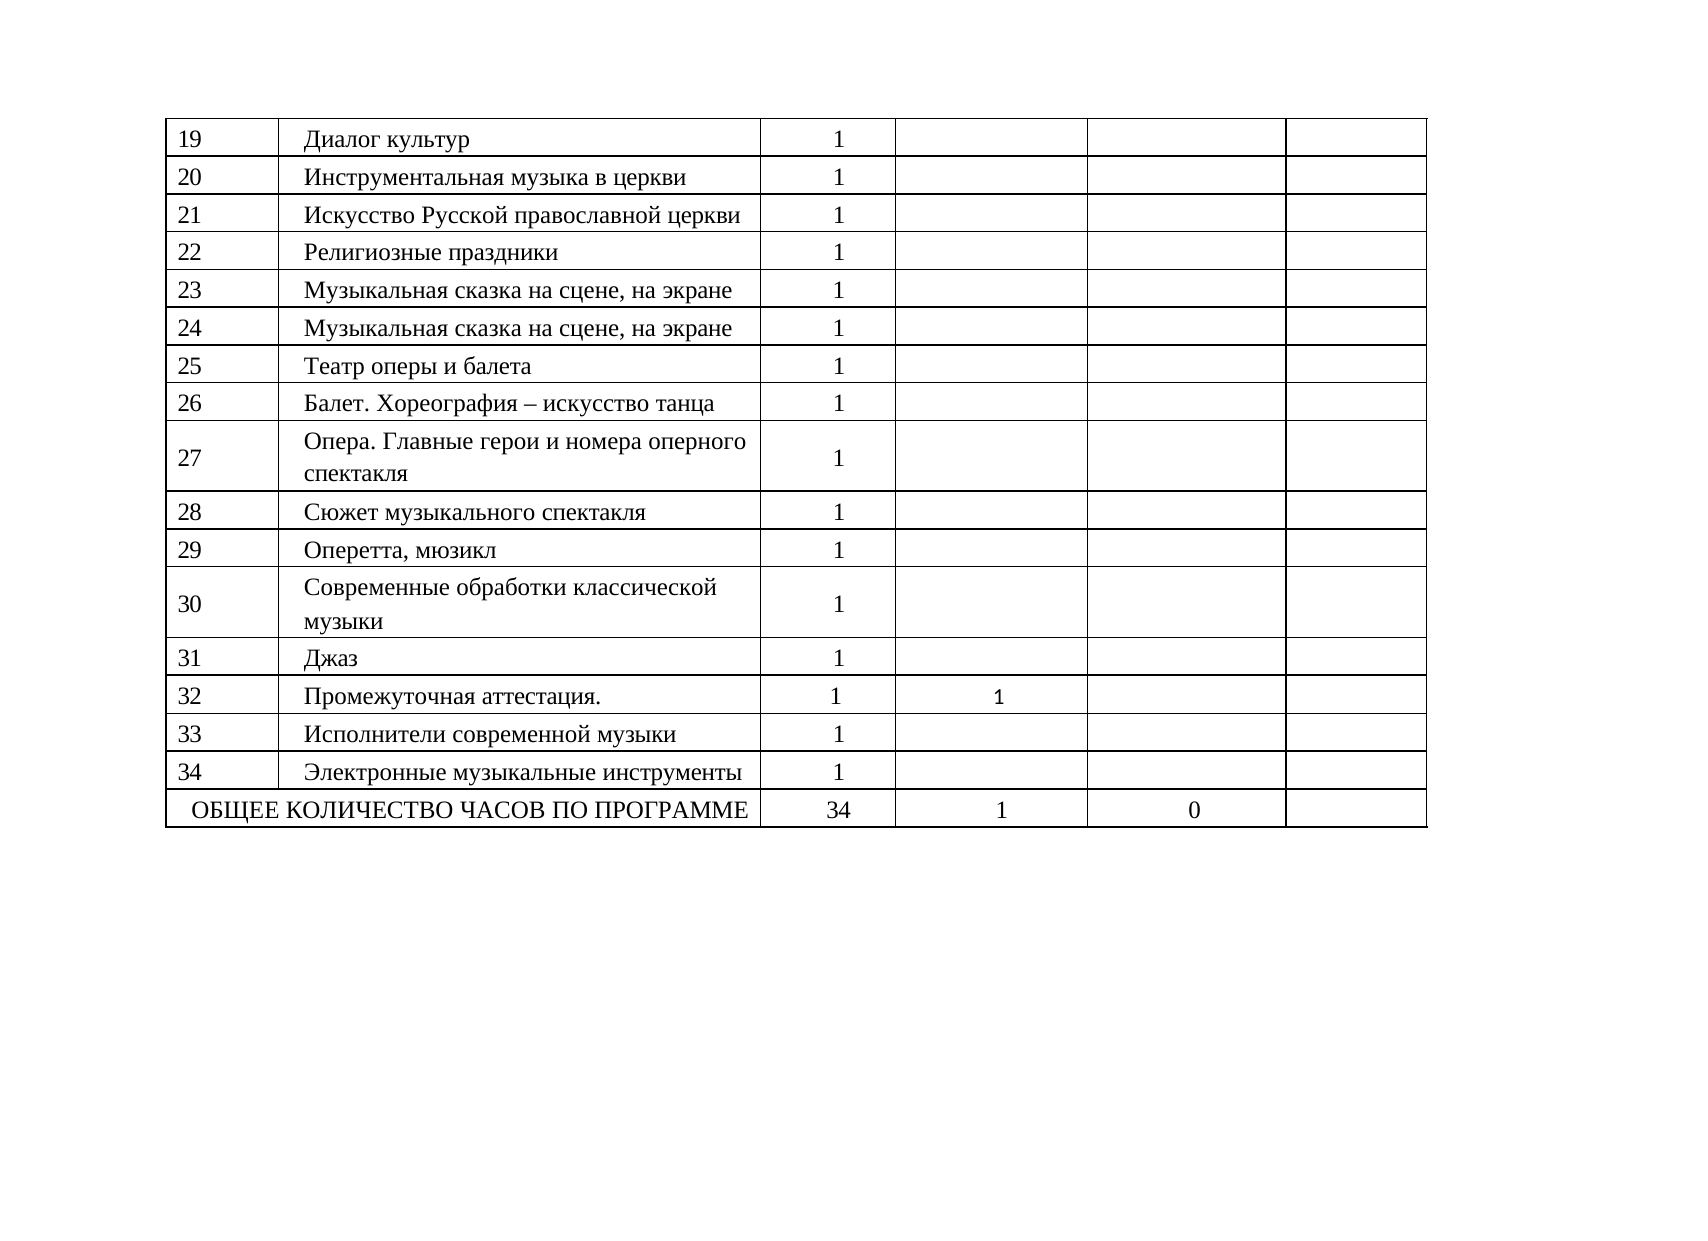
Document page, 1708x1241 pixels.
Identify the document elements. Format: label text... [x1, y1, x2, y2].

table_cell [1287, 346, 1426, 382]
table_header 1 [761, 119, 895, 155]
table_cell [896, 421, 1087, 490]
table_cell [896, 232, 1087, 268]
table_cell [1088, 421, 1285, 490]
table_cell [896, 752, 1087, 788]
table_cell 30 [167, 567, 278, 637]
table_cell 34 [761, 790, 895, 826]
table_cell [896, 638, 1087, 674]
table_cell [1287, 567, 1426, 637]
table_cell [1088, 270, 1285, 306]
table_cell 1 [761, 638, 895, 674]
table_cell 1 [761, 714, 895, 750]
table_cell [1088, 492, 1285, 528]
table_cell 1 [761, 232, 895, 268]
table_cell 33 [167, 714, 278, 750]
table_cell [896, 157, 1087, 193]
table_cell 1 [761, 752, 895, 788]
table_cell 1 [761, 195, 895, 231]
table_header [896, 119, 1087, 155]
table_cell 1 [761, 383, 895, 419]
table_cell [1287, 530, 1426, 566]
table_cell [1287, 492, 1426, 528]
table_header 19 [167, 119, 278, 155]
table_cell [1088, 530, 1285, 566]
table_cell 1 [761, 530, 895, 566]
table_cell Опера. Главные герои и номера оперного спектакля [279, 421, 760, 490]
table_cell Электронные музыкальные инструменты [279, 752, 760, 788]
table_cell Джаз [279, 638, 760, 674]
table_cell [1287, 270, 1426, 306]
table_cell Театр оперы и балета [279, 346, 760, 382]
table_cell 1 [761, 676, 895, 712]
table_cell [1287, 157, 1426, 193]
table_cell 1 [761, 421, 895, 490]
table_cell 0 [1088, 790, 1285, 826]
table_cell [1287, 714, 1426, 750]
table_cell Современные обработки классической музыки [279, 567, 760, 637]
table_cell [1287, 195, 1426, 231]
table_cell [1287, 790, 1426, 826]
table_cell 1 [761, 567, 895, 637]
table_cell [896, 492, 1087, 528]
table_cell Промежуточная аттестация. [279, 676, 760, 712]
table_cell Оперетта, мюзикл [279, 530, 760, 566]
table_cell [896, 346, 1087, 382]
table_cell 32 [167, 676, 278, 712]
table_cell ОБЩЕЕ КОЛИЧЕСТВО ЧАСОВ ПО ПРОГРАММЕ [167, 790, 760, 826]
table_cell 34 [167, 752, 278, 788]
table_header Диалог культур [279, 119, 760, 155]
table_header [1287, 119, 1426, 155]
table_cell [1287, 308, 1426, 344]
table_cell 24 [167, 308, 278, 344]
table_cell 20 [167, 157, 278, 193]
table_cell [1287, 752, 1426, 788]
table_cell 21 [167, 195, 278, 231]
table_cell 26 [167, 383, 278, 419]
table_cell 28 [167, 492, 278, 528]
table_cell 22 [167, 232, 278, 268]
table_cell Исполнители современной музыки [279, 714, 760, 750]
table_cell [896, 530, 1087, 566]
table_cell Музыкальная сказка на сцене, на экране [279, 308, 760, 344]
table_cell 1 [761, 308, 895, 344]
table_cell 1 [896, 676, 1087, 712]
table_cell 1 [761, 157, 895, 193]
table_cell [1287, 676, 1426, 712]
table_cell Балет. Хореография – искусство танца [279, 383, 760, 419]
table_cell [1088, 346, 1285, 382]
table_cell [1088, 232, 1285, 268]
table_cell 23 [167, 270, 278, 306]
table_cell 1 [896, 790, 1087, 826]
table_cell [1287, 232, 1426, 268]
table_cell Искусство Русской православной церкви [279, 195, 760, 231]
table_cell Религиозные праздники [279, 232, 760, 268]
table_cell [896, 270, 1087, 306]
table_cell 1 [761, 346, 895, 382]
table_cell 27 [167, 421, 278, 490]
table_cell [1088, 752, 1285, 788]
table_cell [1088, 676, 1285, 712]
table_cell [896, 567, 1087, 637]
table_header [1088, 119, 1285, 155]
table_cell Инструментальная музыка в церкви [279, 157, 760, 193]
table_cell [1287, 638, 1426, 674]
table_cell [896, 308, 1087, 344]
table_cell Музыкальная сказка на сцене, на экране [279, 270, 760, 306]
table_cell [1088, 383, 1285, 419]
table_cell 29 [167, 530, 278, 566]
table_cell [1088, 567, 1285, 637]
table_cell 1 [761, 270, 895, 306]
table_cell 31 [167, 638, 278, 674]
table_cell [1287, 421, 1426, 490]
table_cell [896, 383, 1087, 419]
table_cell Сюжет музыкального спектакля [279, 492, 760, 528]
table_cell [1287, 383, 1426, 419]
table_cell [896, 714, 1087, 750]
table_cell [1088, 638, 1285, 674]
table_cell [896, 195, 1087, 231]
table_cell 25 [167, 346, 278, 382]
table_cell [1088, 308, 1285, 344]
table_cell [1088, 195, 1285, 231]
table_cell [1088, 157, 1285, 193]
table_cell [1088, 714, 1285, 750]
table_cell 1 [761, 492, 895, 528]
